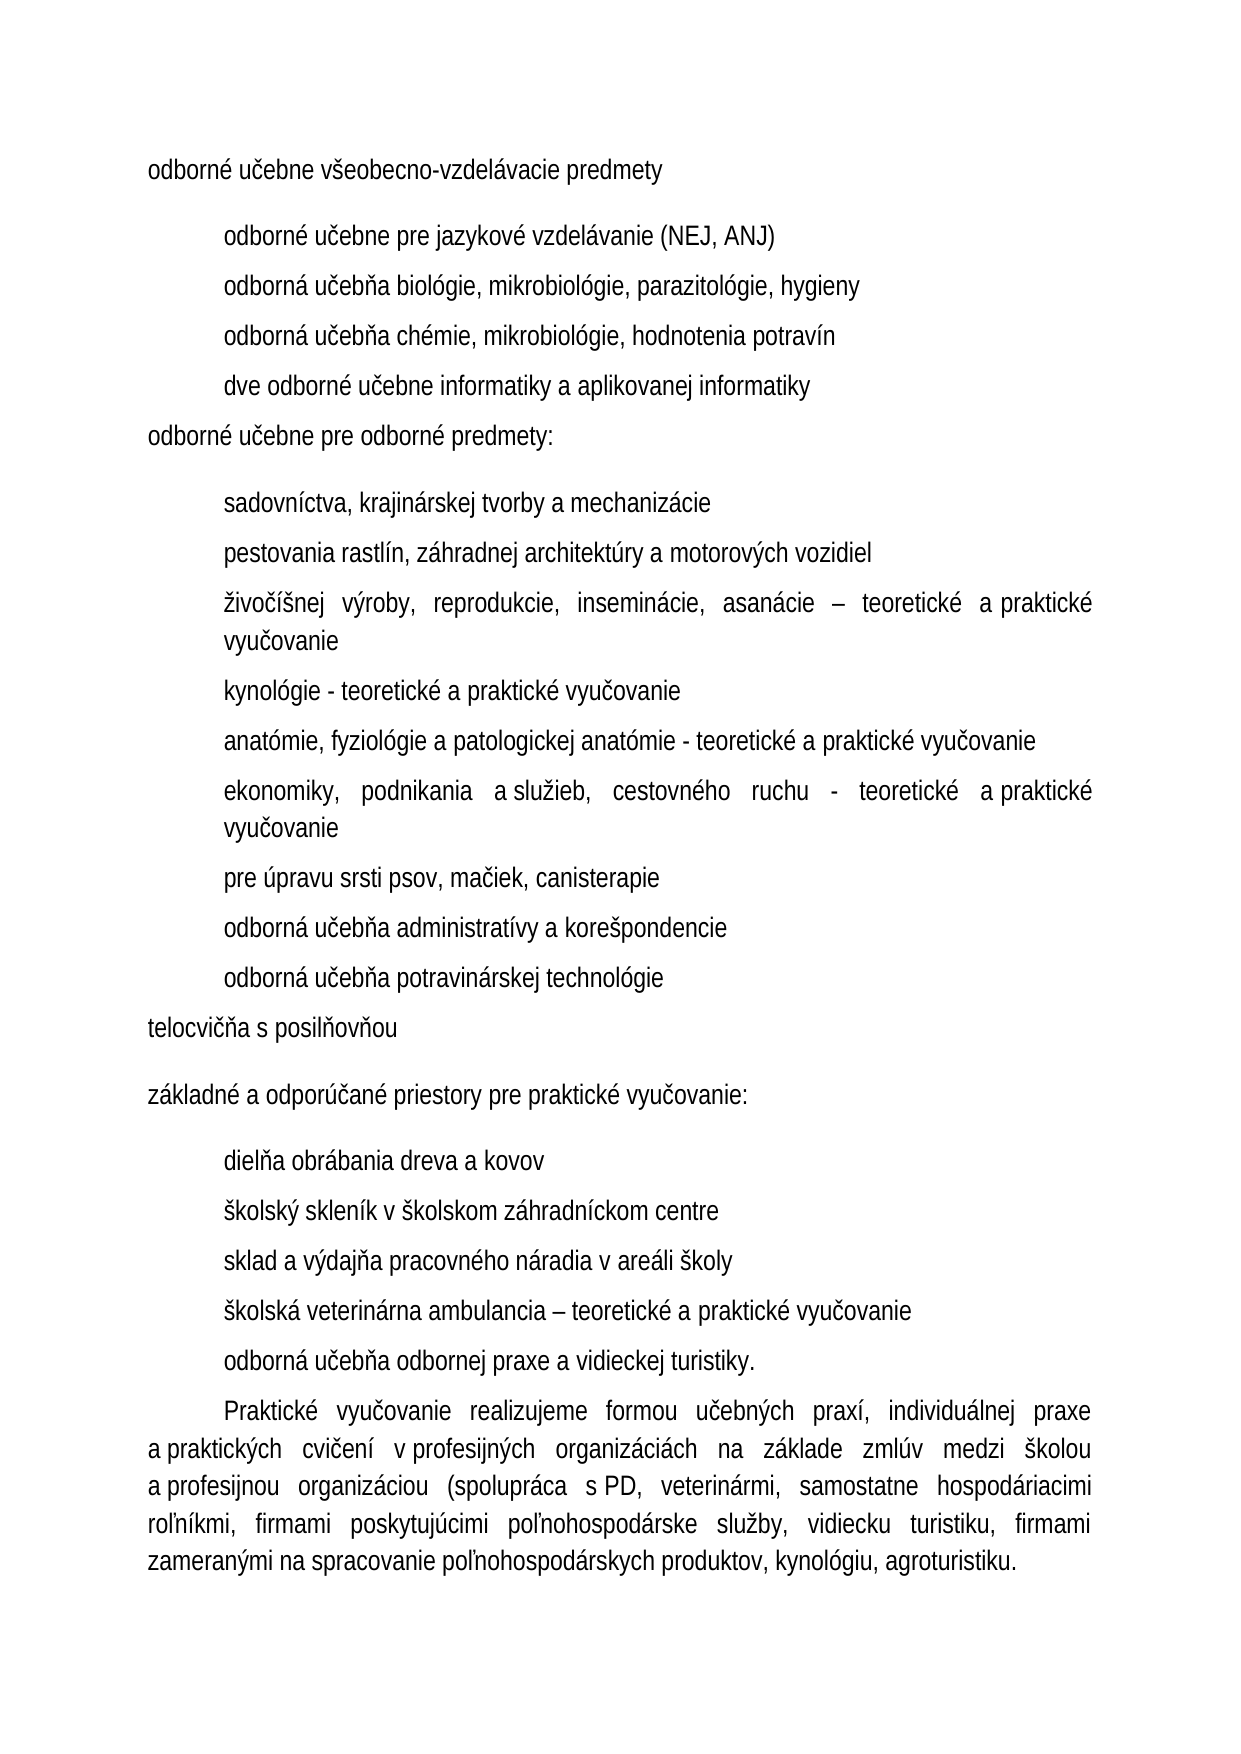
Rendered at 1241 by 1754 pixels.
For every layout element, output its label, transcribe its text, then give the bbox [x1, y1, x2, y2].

text sadovníctva, krajinárskej tvorby a mechanizácie [223, 481, 1093, 518]
text ekonomiky, podnikania a služieb, cestovného ruchu - teoretické a praktické vyučovanie [223, 768, 1093, 843]
text odborné učebne pre jazykové vzdelávanie (NEJ, ANJ) [223, 214, 1093, 252]
text dielňa obrábania dreva a kovov [223, 1139, 1093, 1177]
text pre úpravu srsti psov, mačiek, canisterapie [223, 856, 1093, 893]
text dve odborné učebne informatiky a aplikovanej informatiky [223, 364, 1093, 402]
text odborná učebňa administratívy a korešpondencie [223, 906, 1093, 943]
text odborná učebňa odbornej praxe a vidieckej turistiky. [223, 1339, 1093, 1377]
text sklad a výdajňa pracovného náradia v areáli školy [223, 1239, 1093, 1277]
text telocvičňa s posilňovňou [148, 1006, 1093, 1043]
text základné a odporúčané priestory pre praktické vyučovanie: [148, 1073, 1093, 1110]
text školský skleník v školskom záhradníckom centre [223, 1189, 1093, 1227]
text pestovania rastlín, záhradnej architektúry a motorových vozidiel [223, 531, 1093, 568]
text odborné učebne pre odborné predmety: [148, 414, 1093, 452]
text odborné učebne všeobecno-vzdelávacie predmety [148, 148, 1093, 185]
text odborná učebňa biológie, mikrobiológie, parazitológie, hygieny [223, 264, 1093, 302]
text anatómie, fyziológie a patologickej anatómie - teoretické a praktické vyučovanie [223, 718, 1093, 756]
text školská veterinárna ambulancia – teoretické a praktické vyučovanie [223, 1289, 1093, 1327]
text odborná učebňa potravinárskej technológie [223, 956, 1093, 993]
text živočíšnej výroby, reprodukcie, inseminácie, asanácie – teoretické a praktické vyučovanie [223, 581, 1093, 656]
text Praktické vyučovanie realizujeme formou učebných praxí, individuálnej praxe a praktických cvičení v profesijných organizáciách na základe zmlúv medzi školou a profesijnou organizáciou (spolupráca s PD, veterinármi, samostatne hospodáriacimi roľníkmi, firmami poskytujúcimi poľnohospodárske služby, vidiecku turistiku, firmami zameranými na spracovanie poľnohospodárskych produktov, kynológiu, agroturistiku. [148, 1389, 1093, 1577]
text odborná učebňa chémie, mikrobiológie, hodnotenia potravín [223, 314, 1093, 352]
text kynológie - teoretické a praktické vyučovanie [223, 668, 1093, 706]
